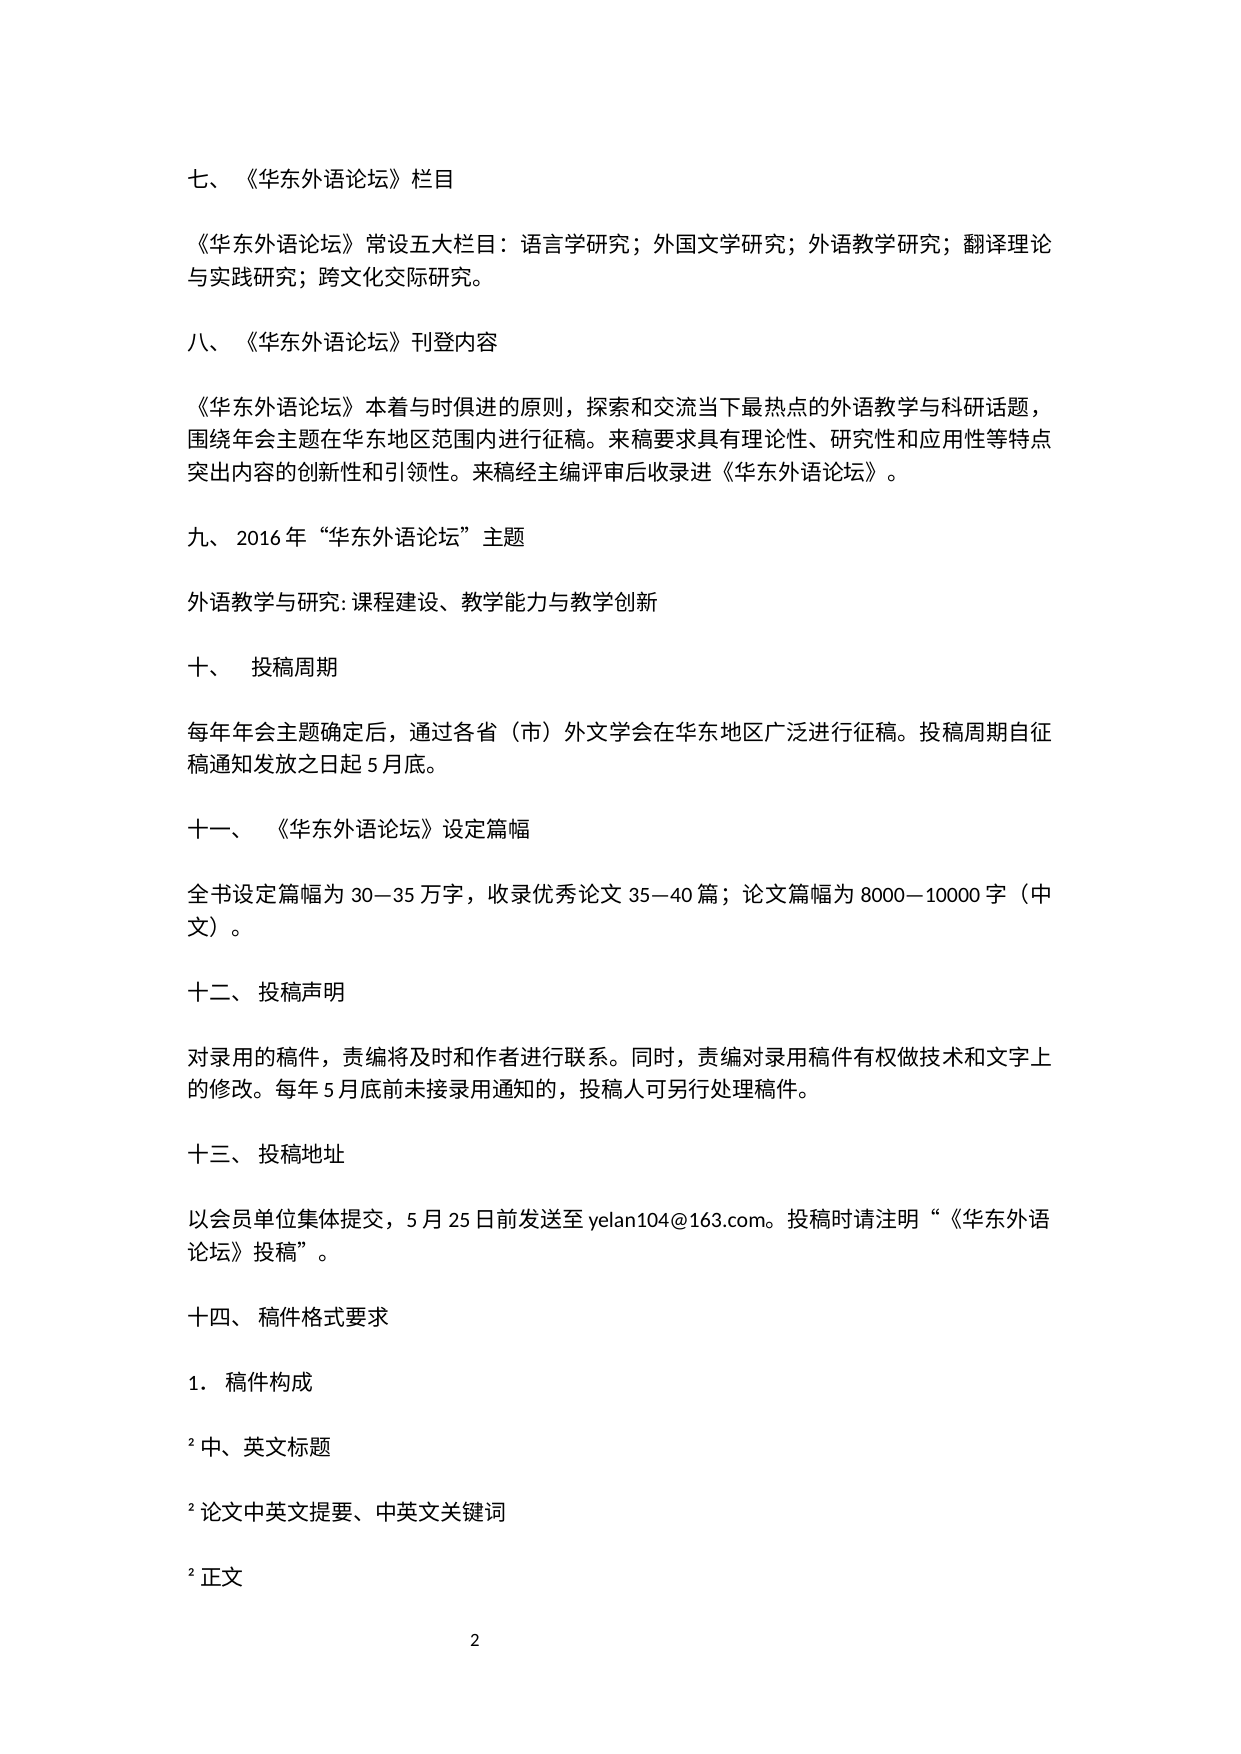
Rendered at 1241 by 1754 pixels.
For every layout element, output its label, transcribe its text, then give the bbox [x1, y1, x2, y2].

text 十二、 投稿声明 [187, 974, 1053, 1007]
text ² 论文中英文提要、中英文关键词 [187, 1494, 1053, 1527]
text 十、 投稿周期 [187, 649, 1053, 682]
text 十四、 稿件格式要求 [187, 1299, 1053, 1332]
text 十三、 投稿地址 [187, 1137, 1053, 1169]
text 八、 《华东外语论坛》刊登内容 [187, 324, 1053, 357]
text 《华东外语论坛》常设五大栏目：语言学研究；外国文学研究；外语教学研究；翻译理论与实践研究；跨文化交际研究。 [187, 227, 1053, 292]
text 以会员单位集体提交，5月25日前发送至yelan104@163.com。投稿时请注明“《华东外语论坛》投稿”。 [187, 1202, 1053, 1267]
text 1． 稿件构成 [187, 1364, 1053, 1397]
text ² 中、英文标题 [187, 1429, 1053, 1462]
text ² 正文 [187, 1559, 1053, 1592]
text 七、 《华东外语论坛》栏目 [187, 162, 1053, 194]
text 九、 2016年“华东外语论坛”主题 [187, 519, 1053, 552]
text 外语教学与研究: 课程建设、教学能力与教学创新 [187, 584, 1053, 617]
text 十一、 《华东外语论坛》设定篇幅 [187, 812, 1053, 844]
text 《华东外语论坛》本着与时俱进的原则，探索和交流当下最热点的外语教学与科研话题，围绕年会主题在华东地区范围内进行征稿。来稿要求具有理论性、研究性和应用性等特点，突出内容的创新性和引领性。来稿经主编评审后收录进《华东外语论坛》。 [187, 389, 1053, 487]
text 对录用的稿件，责编将及时和作者进行联系。同时，责编对录用稿件有权做技术和文字上的修改。每年5月底前未接录用通知的，投稿人可另行处理稿件。 [187, 1039, 1053, 1104]
text 全书设定篇幅为30—35万字，收录优秀论文35—40篇；论文篇幅为8000—10000字（中文）。 [187, 877, 1053, 942]
text 每年年会主题确定后，通过各省（市）外文学会在华东地区广泛进行征稿。投稿周期自征稿通知发放之日起5月底。 [187, 714, 1053, 779]
